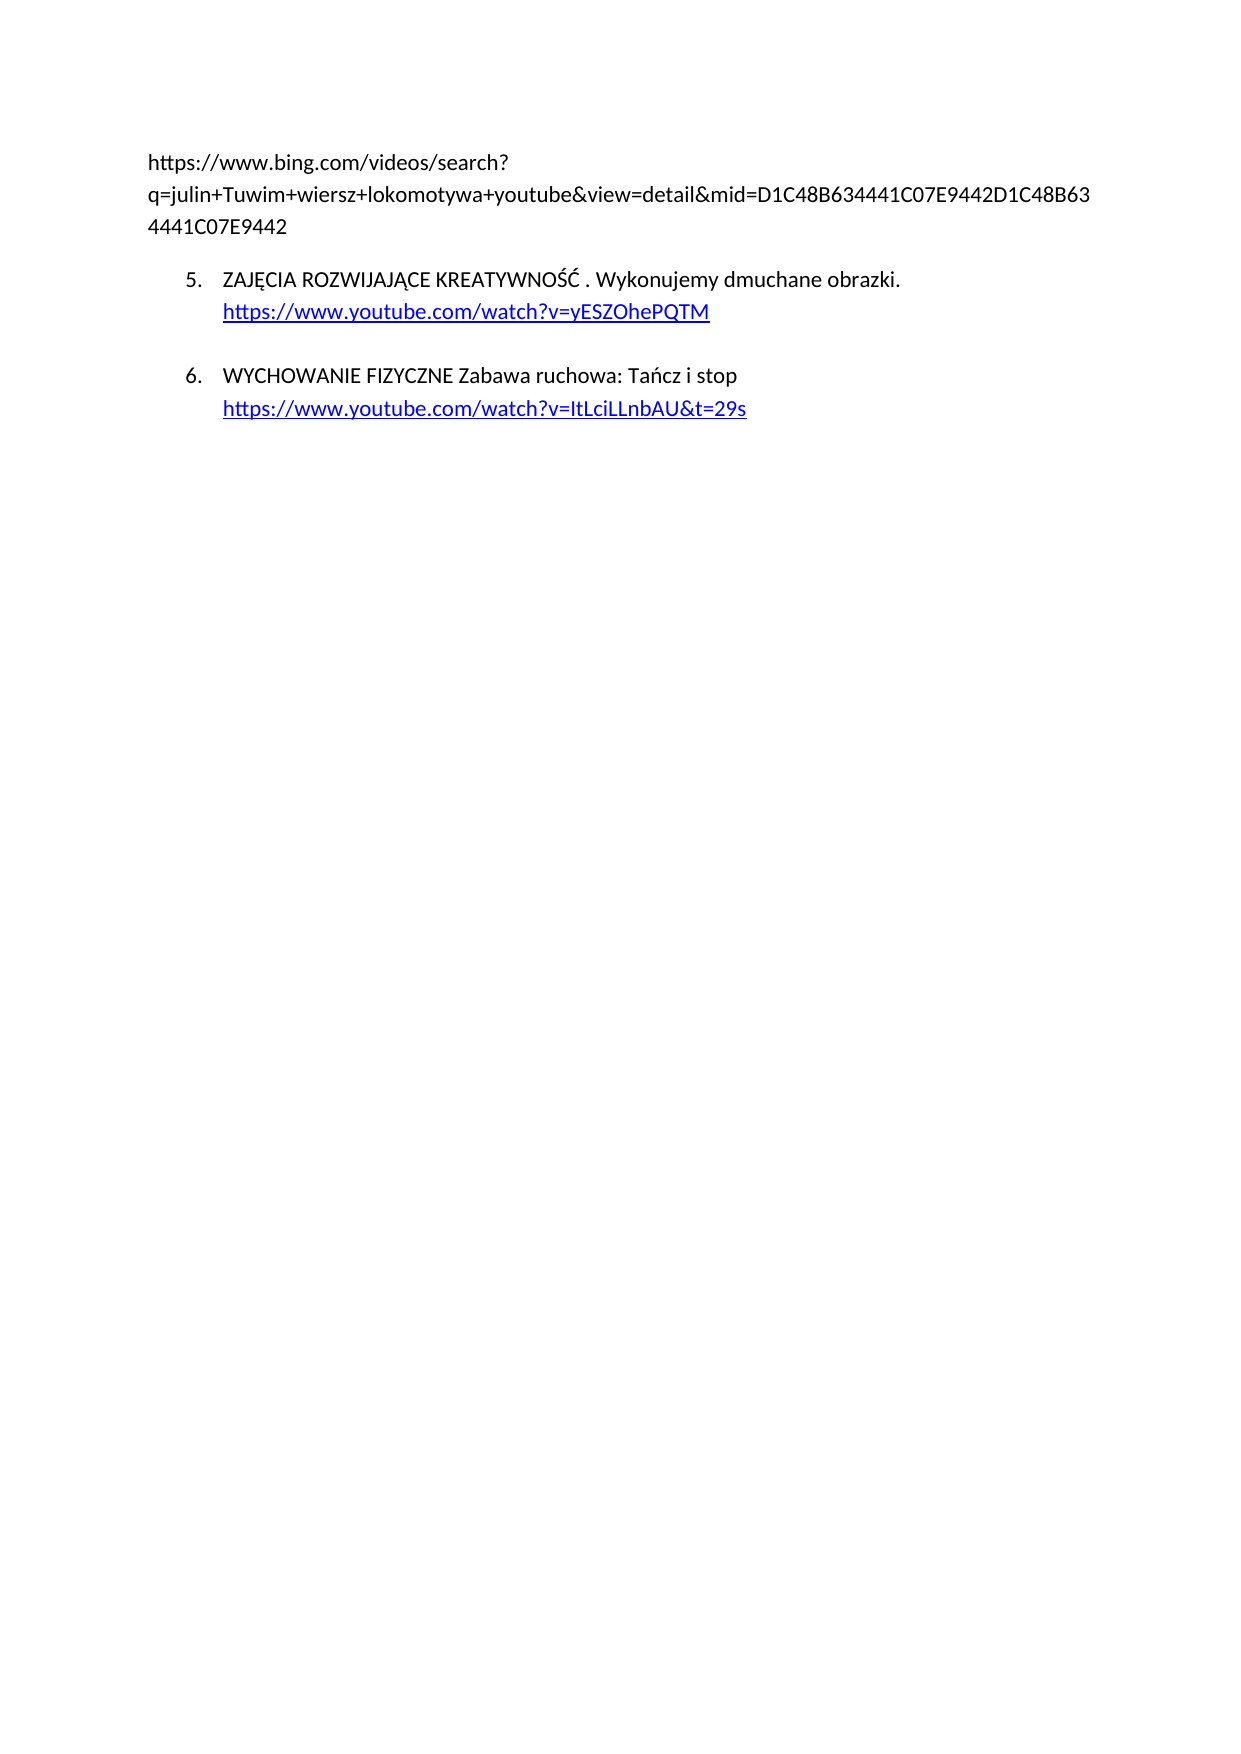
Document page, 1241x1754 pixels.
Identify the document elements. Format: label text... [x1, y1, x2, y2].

list WYCHOWANIE FIZYCZNE Zabawa ruchowa: Tańcz i stop [185, 362, 1093, 389]
list ZAJĘCIA ROZWIJAJĄCE KREATYWNOŚĆ . Wykonujemy dmuchane obrazki. [185, 265, 1093, 293]
list https://www.youtube.com/watch?v=ItLciLLnbAU&t=29s [223, 394, 1093, 422]
text https://www.bing.com/videos/search?q=julin+Tuwim+wiersz+lokomotywa+youtube&view=detail&mid=D1C48B634441C07E9442D1C48B634441C07E9442 [148, 148, 1093, 240]
list https://www.youtube.com/watch?v=yESZOhePQTM [223, 297, 1093, 325]
